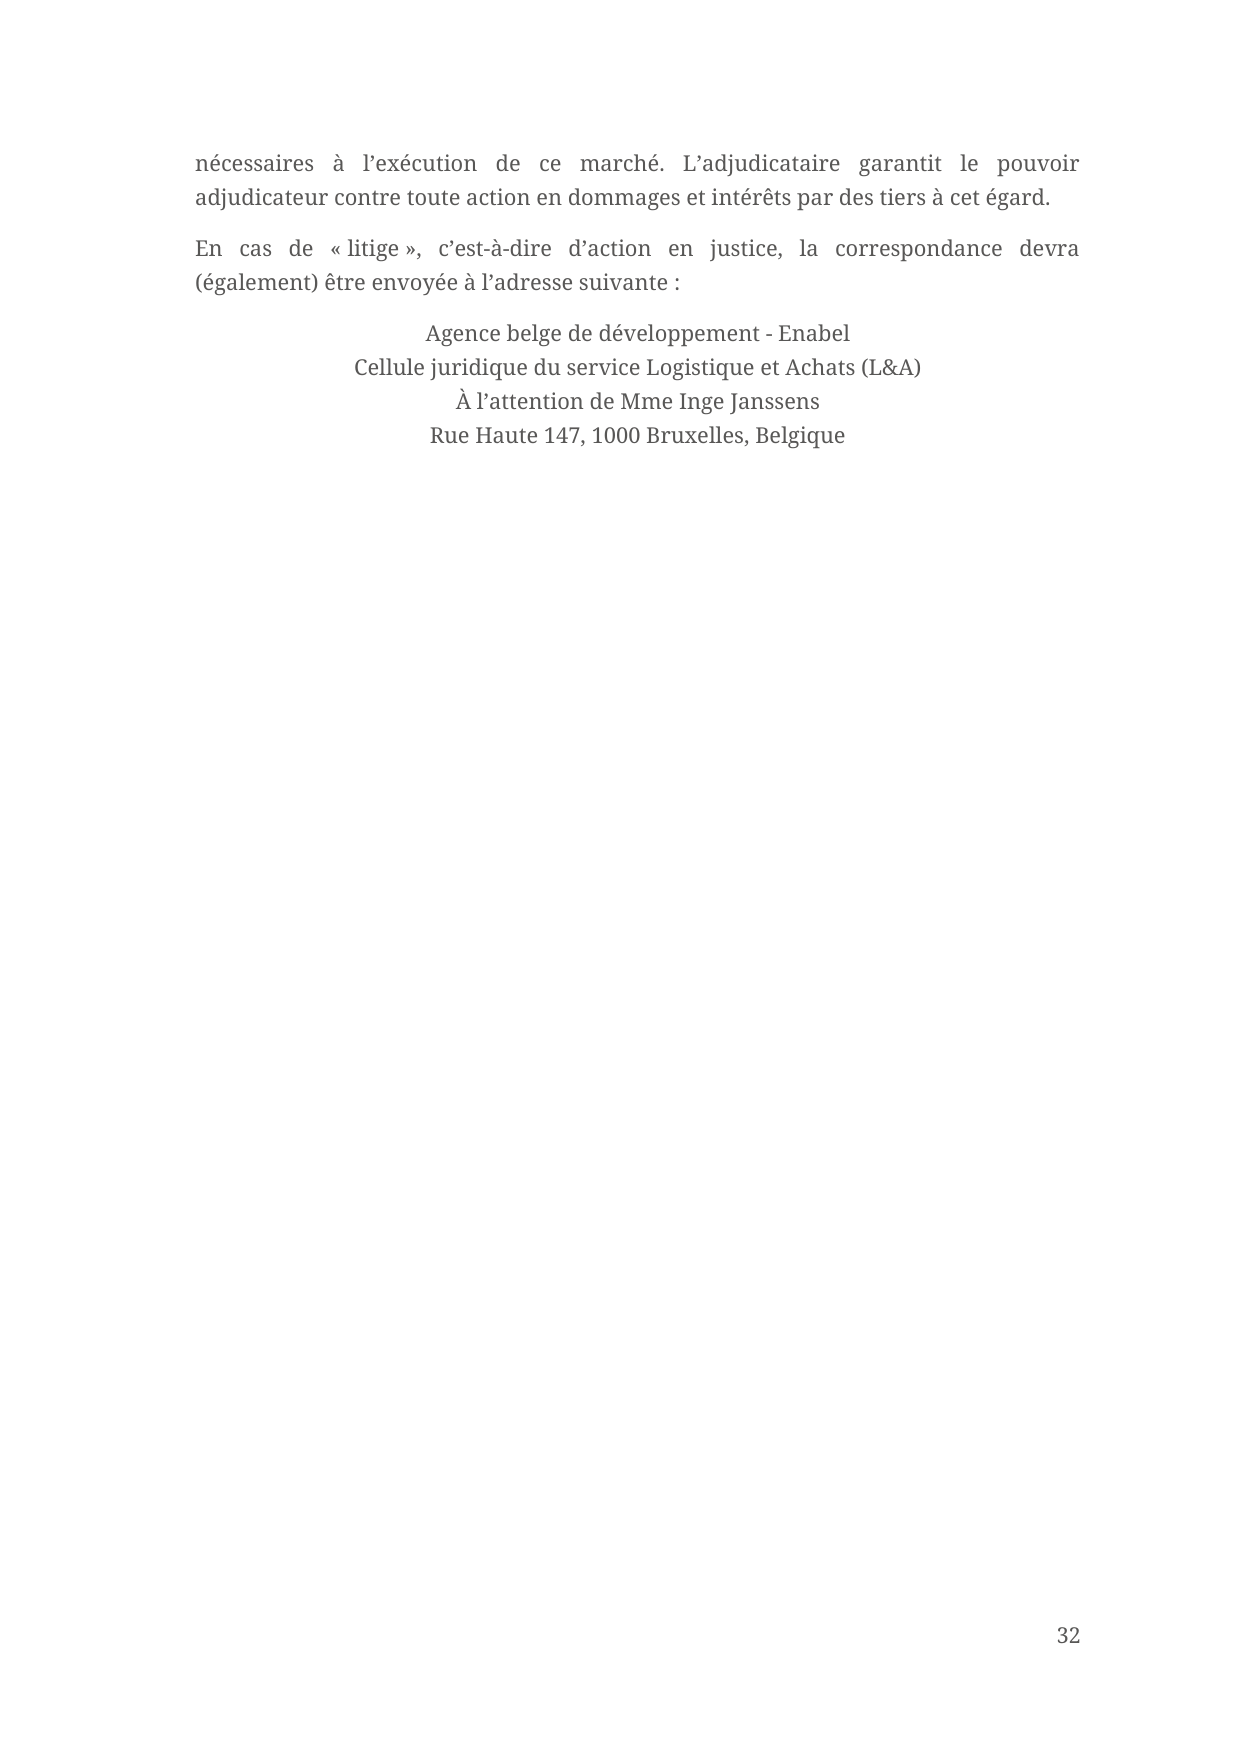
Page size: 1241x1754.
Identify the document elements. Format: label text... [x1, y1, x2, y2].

text Agence belge de développement - Enabel [195, 318, 1081, 347]
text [195, 148, 1081, 212]
text Rue Haute 147, 1000 Bruxelles, Belgique [195, 420, 1081, 450]
text Cellule juridique du service Logistique et Achats (L&A) [195, 352, 1081, 382]
text En cas de « litige », c’est-à-dire d’action en justice, la correspondance devra (également) être envoyée à l’adresse suivante : [195, 233, 1081, 297]
text À l’attention de Mme Inge Janssens [195, 386, 1081, 416]
